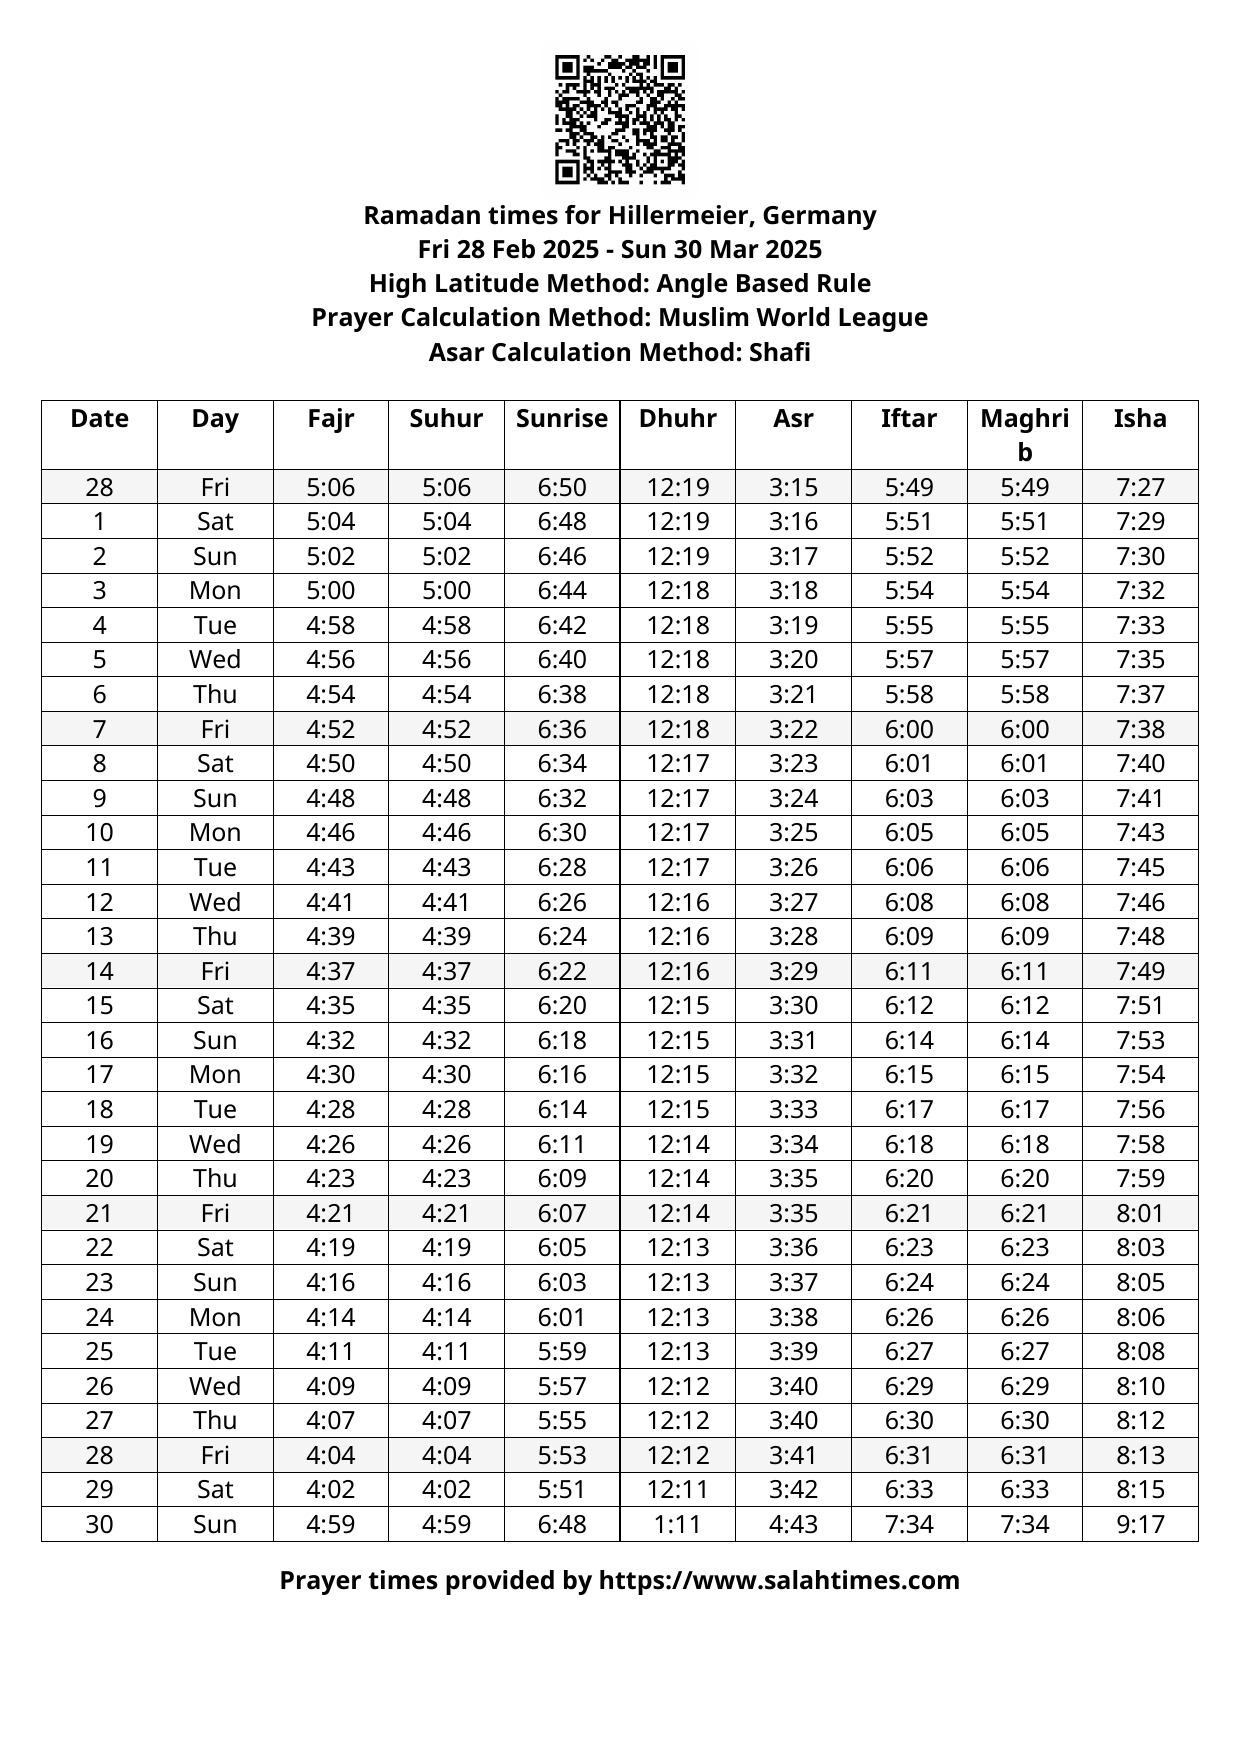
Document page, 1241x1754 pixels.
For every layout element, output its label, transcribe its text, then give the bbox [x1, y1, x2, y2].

table_cell 12:13 [621, 1265, 735, 1299]
table_cell Wed [158, 1369, 273, 1402]
table_cell 6:14 [505, 1092, 619, 1126]
table_cell 4:39 [274, 919, 388, 953]
table_cell Wed [158, 885, 273, 918]
table_cell 4:48 [274, 781, 388, 814]
table_cell 7:30 [1083, 539, 1198, 572]
table_cell 12:19 [621, 504, 735, 538]
table_cell 5:57 [852, 643, 967, 676]
table_cell 5:55 [968, 608, 1082, 642]
table_cell 3:36 [736, 1231, 851, 1264]
table_cell 7:58 [1083, 1127, 1198, 1160]
table_cell 28 [42, 470, 157, 503]
table_cell 4:43 [274, 850, 388, 884]
table_cell Thu [158, 1161, 273, 1195]
table_cell 6:26 [505, 885, 619, 918]
table_cell 4:21 [389, 1196, 504, 1229]
table_cell 28 [42, 1438, 157, 1472]
table_cell 12:18 [621, 574, 735, 607]
table_cell 3:40 [736, 1369, 851, 1402]
table_cell 6:28 [505, 850, 619, 884]
table_cell 6:15 [968, 1058, 1082, 1091]
table_cell 4:04 [389, 1438, 504, 1472]
table_cell 4:21 [274, 1196, 388, 1229]
table_cell 6:11 [505, 1127, 619, 1160]
table_cell 12:19 [621, 470, 735, 503]
table_cell 12:17 [621, 850, 735, 884]
table_cell 6:03 [852, 781, 967, 814]
table_cell 3:33 [736, 1092, 851, 1126]
table_cell 5 [42, 643, 157, 676]
table_cell 7:37 [1083, 677, 1198, 711]
table_cell 7:27 [1083, 470, 1198, 503]
table_cell 27 [42, 1404, 157, 1437]
table_cell 7 [42, 712, 157, 745]
table_cell 12:12 [621, 1438, 735, 1472]
table_cell 4:09 [274, 1369, 388, 1402]
table_cell 4:58 [274, 608, 388, 642]
table_cell 5:51 [968, 504, 1082, 538]
table_cell 21 [42, 1196, 157, 1229]
table_cell 12:18 [621, 677, 735, 711]
table_cell 16 [42, 1023, 157, 1057]
table_cell 5:52 [852, 539, 967, 572]
table_cell 19 [42, 1127, 157, 1160]
table_cell 4:37 [274, 954, 388, 987]
table_cell 6:31 [968, 1438, 1082, 1472]
table_cell 4:19 [274, 1231, 388, 1264]
table_cell 3:15 [736, 470, 851, 503]
table_cell 6:15 [852, 1058, 967, 1091]
table_cell 3:28 [736, 919, 851, 953]
table_cell 3:32 [736, 1058, 851, 1091]
table_cell 2 [42, 539, 157, 572]
table_cell 3:16 [736, 504, 851, 538]
table_cell 6:34 [505, 746, 619, 780]
table_cell 4:52 [389, 712, 504, 745]
table_cell 6:20 [505, 989, 619, 1022]
table_cell 7:35 [1083, 643, 1198, 676]
table_cell 7:43 [1083, 816, 1198, 849]
table_header Maghrib [968, 401, 1082, 469]
table_cell 4:32 [274, 1023, 388, 1057]
table_cell 5:49 [852, 470, 967, 503]
table_cell 7:48 [1083, 919, 1198, 953]
table_cell 12:18 [621, 643, 735, 676]
table_cell 3:17 [736, 539, 851, 572]
table_cell 6 [42, 677, 157, 711]
table_header Asr [736, 401, 851, 469]
table_cell 6:22 [505, 954, 619, 987]
table_cell 3:27 [736, 885, 851, 918]
table_cell 6:08 [852, 885, 967, 918]
table_cell 4:11 [389, 1334, 504, 1368]
table_header Dhuhr [621, 401, 735, 469]
table_cell 4:19 [389, 1231, 504, 1264]
table_cell 12:18 [621, 712, 735, 745]
table_cell 7:53 [1083, 1023, 1198, 1057]
table_cell 4:11 [274, 1334, 388, 1368]
table_cell 6:27 [968, 1334, 1082, 1368]
table_cell 12:14 [621, 1196, 735, 1229]
text Asar Calculation Method: Shafi [42, 334, 1198, 368]
table_cell 8:01 [1083, 1196, 1198, 1229]
table_header Day [158, 401, 273, 469]
table_cell 3:26 [736, 850, 851, 884]
table_header Date [42, 401, 157, 469]
table_cell 12:13 [621, 1231, 735, 1264]
table_cell 6:07 [505, 1196, 619, 1229]
table_cell 5:00 [274, 574, 388, 607]
table_cell 4:50 [389, 746, 504, 780]
table_cell 6:11 [968, 954, 1082, 987]
table_cell 12:11 [621, 1473, 735, 1506]
table_cell 12:15 [621, 1058, 735, 1091]
table_cell 6:14 [852, 1023, 967, 1057]
table_cell Sun [158, 539, 273, 572]
table_header Isha [1083, 401, 1198, 469]
table_cell 8:10 [1083, 1369, 1198, 1402]
table_cell 7:41 [1083, 781, 1198, 814]
table_header Fajr [274, 401, 388, 469]
table_cell Mon [158, 816, 273, 849]
table_cell 6:00 [852, 712, 967, 745]
table_cell 4:56 [389, 643, 504, 676]
table_cell 4:35 [389, 989, 504, 1022]
table_cell Fri [158, 1196, 273, 1229]
table_cell 10 [42, 816, 157, 849]
table_cell 3:31 [736, 1023, 851, 1057]
table_cell 1:11 [621, 1507, 735, 1541]
table_cell 4:43 [389, 850, 504, 884]
table_cell 6:50 [505, 470, 619, 503]
table_cell 7:33 [1083, 608, 1198, 642]
table_cell 4:39 [389, 919, 504, 953]
table_cell 12:14 [621, 1161, 735, 1195]
table_cell 3:25 [736, 816, 851, 849]
table_cell 30 [42, 1507, 157, 1541]
table_cell 5:59 [505, 1334, 619, 1368]
table_cell 6:23 [852, 1231, 967, 1264]
table_cell 8 [42, 746, 157, 780]
table_cell 3:40 [736, 1404, 851, 1437]
text Ramadan times for Hillermeier, Germany [42, 198, 1198, 232]
table_cell 23 [42, 1265, 157, 1299]
table_cell 5:00 [389, 574, 504, 607]
table_cell 6:05 [968, 816, 1082, 849]
table_cell Thu [158, 677, 273, 711]
table_cell 25 [42, 1334, 157, 1368]
table_cell 5:54 [968, 574, 1082, 607]
table_cell 12:12 [621, 1404, 735, 1437]
table_cell 3:37 [736, 1265, 851, 1299]
table_cell 3:20 [736, 643, 851, 676]
table_cell 4:37 [389, 954, 504, 987]
table_cell 6:03 [505, 1265, 619, 1299]
table_cell 4:16 [274, 1265, 388, 1299]
table_cell 13 [42, 919, 157, 953]
table_cell 12:13 [621, 1334, 735, 1368]
table_cell 8:12 [1083, 1404, 1198, 1437]
table_cell 4:59 [274, 1507, 388, 1541]
table_cell 4:56 [274, 643, 388, 676]
table_cell 5:06 [274, 470, 388, 503]
table_cell Sat [158, 504, 273, 538]
table_cell Thu [158, 919, 273, 953]
table_cell 7:56 [1083, 1092, 1198, 1126]
table_cell 4:28 [389, 1092, 504, 1126]
table_cell 4:07 [389, 1404, 504, 1437]
table_cell 6:20 [852, 1161, 967, 1195]
table_cell 4:23 [274, 1161, 388, 1195]
table_cell 6:24 [505, 919, 619, 953]
table_cell 4:26 [389, 1127, 504, 1160]
table_cell 6:00 [968, 712, 1082, 745]
table_cell 6:30 [505, 816, 619, 849]
table_cell 6:44 [505, 574, 619, 607]
table_cell Tue [158, 850, 273, 884]
table_cell 8:06 [1083, 1300, 1198, 1333]
text High Latitude Method: Angle Based Rule [42, 266, 1198, 300]
table_cell 3:23 [736, 746, 851, 780]
table_cell 4:02 [274, 1473, 388, 1506]
table_cell 4:46 [389, 816, 504, 849]
table_cell 6:46 [505, 539, 619, 572]
table_cell 9 [42, 781, 157, 814]
table_cell 6:27 [852, 1334, 967, 1368]
table_cell 3:29 [736, 954, 851, 987]
table_cell Wed [158, 643, 273, 676]
table_cell 4:26 [274, 1127, 388, 1160]
table_cell 3:41 [736, 1438, 851, 1472]
table_cell 12:16 [621, 954, 735, 987]
table_cell 6:21 [968, 1196, 1082, 1229]
table_cell 4:30 [274, 1058, 388, 1091]
table_cell 5:58 [852, 677, 967, 711]
table_cell 26 [42, 1369, 157, 1402]
table_cell Fri [158, 1438, 273, 1472]
table_cell 12:17 [621, 781, 735, 814]
table_cell 22 [42, 1231, 157, 1264]
table_cell 8:03 [1083, 1231, 1198, 1264]
table_cell 6:12 [968, 989, 1082, 1022]
table_cell 7:40 [1083, 746, 1198, 780]
table_cell 3 [42, 574, 157, 607]
table_cell 6:38 [505, 677, 619, 711]
table_cell 4:07 [274, 1404, 388, 1437]
table_cell 20 [42, 1161, 157, 1195]
table_cell 12:19 [621, 539, 735, 572]
table_cell 12:17 [621, 816, 735, 849]
table_cell 6:26 [852, 1300, 967, 1333]
table_cell 8:05 [1083, 1265, 1198, 1299]
table_cell 5:52 [968, 539, 1082, 572]
table_cell 7:59 [1083, 1161, 1198, 1195]
table_cell 15 [42, 989, 157, 1022]
table_cell 4:41 [389, 885, 504, 918]
table_cell 6:24 [852, 1265, 967, 1299]
table_cell 6:12 [852, 989, 967, 1022]
table_cell 5:55 [505, 1404, 619, 1437]
table_cell 4:14 [389, 1300, 504, 1333]
table_cell 6:32 [505, 781, 619, 814]
table_cell 12:12 [621, 1369, 735, 1402]
table_cell 3:19 [736, 608, 851, 642]
table_cell 4:43 [736, 1507, 851, 1541]
table_cell 6:05 [505, 1231, 619, 1264]
table_cell 4:52 [274, 712, 388, 745]
table_cell Sat [158, 1473, 273, 1506]
table_cell 7:51 [1083, 989, 1198, 1022]
table_cell 6:11 [852, 954, 967, 987]
table_cell 3:30 [736, 989, 851, 1022]
table_cell 6:26 [968, 1300, 1082, 1333]
table_cell 6:30 [968, 1404, 1082, 1437]
table_cell 6:14 [968, 1023, 1082, 1057]
table_cell 4:41 [274, 885, 388, 918]
table_cell Fri [158, 712, 273, 745]
table_cell 12 [42, 885, 157, 918]
table_cell 4:58 [389, 608, 504, 642]
table_cell 6:30 [852, 1404, 967, 1437]
table_cell 7:49 [1083, 954, 1198, 987]
table_cell 3:38 [736, 1300, 851, 1333]
text Prayer Calculation Method: Muslim World League [42, 300, 1198, 334]
table_cell Tue [158, 608, 273, 642]
table_cell 8:15 [1083, 1473, 1198, 1506]
table_cell Sun [158, 1265, 273, 1299]
table_cell Thu [158, 1404, 273, 1437]
table_cell Sat [158, 746, 273, 780]
table_cell 6:21 [852, 1196, 967, 1229]
text Prayer times provided by https://www.salahtimes.com [42, 1563, 1198, 1597]
table_cell 5:02 [274, 539, 388, 572]
table_cell 7:46 [1083, 885, 1198, 918]
table_cell Sun [158, 1023, 273, 1057]
table_cell 4:04 [274, 1438, 388, 1472]
table_header Sunrise [505, 401, 619, 469]
table_cell Sat [158, 1231, 273, 1264]
table_cell 6:01 [968, 746, 1082, 780]
table_cell 6:33 [968, 1473, 1082, 1506]
table_cell 12:14 [621, 1127, 735, 1160]
table_cell 6:16 [505, 1058, 619, 1091]
table_cell 3:39 [736, 1334, 851, 1368]
table_cell 6:17 [968, 1092, 1082, 1126]
table_cell 6:48 [505, 504, 619, 538]
table_cell 5:53 [505, 1438, 619, 1472]
table_cell 5:02 [389, 539, 504, 572]
table_cell 3:24 [736, 781, 851, 814]
table_cell 6:09 [968, 919, 1082, 953]
table_cell 6:06 [852, 850, 967, 884]
table_cell Mon [158, 1300, 273, 1333]
table_cell 7:45 [1083, 850, 1198, 884]
table_cell 6:08 [968, 885, 1082, 918]
table_cell 6:17 [852, 1092, 967, 1126]
table_cell 4:46 [274, 816, 388, 849]
table_cell Fri [158, 470, 273, 503]
table_cell 5:51 [852, 504, 967, 538]
table_cell Tue [158, 1334, 273, 1368]
table_cell Sun [158, 1507, 273, 1541]
table_header Iftar [852, 401, 967, 469]
table_cell 6:18 [505, 1023, 619, 1057]
table_cell 5:04 [389, 504, 504, 538]
table_cell 5:06 [389, 470, 504, 503]
table_cell 7:29 [1083, 504, 1198, 538]
table_cell 3:21 [736, 677, 851, 711]
table_cell 4:09 [389, 1369, 504, 1402]
table_cell Mon [158, 574, 273, 607]
table_cell 4:50 [274, 746, 388, 780]
table_cell 6:36 [505, 712, 619, 745]
table_cell 18 [42, 1092, 157, 1126]
table_cell 5:54 [852, 574, 967, 607]
text Fri 28 Feb 2025 - Sun 30 Mar 2025 [42, 232, 1198, 266]
table_cell 12:15 [621, 1023, 735, 1057]
table_cell 4:28 [274, 1092, 388, 1126]
table_cell 3:35 [736, 1196, 851, 1229]
table_cell 3:18 [736, 574, 851, 607]
table_cell 6:24 [968, 1265, 1082, 1299]
table_cell 6:31 [852, 1438, 967, 1472]
table_cell 6:03 [968, 781, 1082, 814]
table_cell 6:05 [852, 816, 967, 849]
table_cell Wed [158, 1127, 273, 1160]
table_cell 7:38 [1083, 712, 1198, 745]
table_cell 12:15 [621, 989, 735, 1022]
table_cell 1 [42, 504, 157, 538]
table_cell 8:13 [1083, 1438, 1198, 1472]
table_cell 6:01 [852, 746, 967, 780]
table_cell 9:17 [1083, 1507, 1198, 1541]
table_cell 7:32 [1083, 574, 1198, 607]
table_cell 6:48 [505, 1507, 619, 1541]
table_cell 11 [42, 850, 157, 884]
table_cell 29 [42, 1473, 157, 1506]
table_header Suhur [389, 401, 504, 469]
table_cell 5:57 [505, 1369, 619, 1402]
table_cell 4:35 [274, 989, 388, 1022]
table_cell 12:16 [621, 919, 735, 953]
table_cell 7:34 [852, 1507, 967, 1541]
table_cell 4:59 [389, 1507, 504, 1541]
table_cell 6:40 [505, 643, 619, 676]
table_cell 3:35 [736, 1161, 851, 1195]
table_cell 6:18 [852, 1127, 967, 1160]
table_cell 4:23 [389, 1161, 504, 1195]
table_cell 5:49 [968, 470, 1082, 503]
table_cell 7:54 [1083, 1058, 1198, 1091]
table_cell 4:30 [389, 1058, 504, 1091]
table_cell Fri [158, 954, 273, 987]
table_cell 4:16 [389, 1265, 504, 1299]
table_cell 6:18 [968, 1127, 1082, 1160]
table_cell 3:34 [736, 1127, 851, 1160]
table_cell 4:54 [274, 677, 388, 711]
table_cell 4 [42, 608, 157, 642]
table_cell 4:48 [389, 781, 504, 814]
table_cell 5:51 [505, 1473, 619, 1506]
table_cell 6:09 [505, 1161, 619, 1195]
table_cell 24 [42, 1300, 157, 1333]
table_cell 8:08 [1083, 1334, 1198, 1368]
table_cell 12:13 [621, 1300, 735, 1333]
table_cell Sat [158, 989, 273, 1022]
picture [542, 41, 699, 198]
table_cell 3:42 [736, 1473, 851, 1506]
table_cell 12:16 [621, 885, 735, 918]
table_cell 6:20 [968, 1161, 1082, 1195]
table_cell 12:17 [621, 746, 735, 780]
table_cell 14 [42, 954, 157, 987]
table_cell 5:58 [968, 677, 1082, 711]
table_cell 4:02 [389, 1473, 504, 1506]
table_cell 4:54 [389, 677, 504, 711]
table_cell 17 [42, 1058, 157, 1091]
table_cell 6:33 [852, 1473, 967, 1506]
table_cell Mon [158, 1058, 273, 1091]
table_cell 6:23 [968, 1231, 1082, 1264]
table_cell Tue [158, 1092, 273, 1126]
table_cell 3:22 [736, 712, 851, 745]
table_cell 6:29 [968, 1369, 1082, 1402]
table_cell 6:42 [505, 608, 619, 642]
table_cell 6:29 [852, 1369, 967, 1402]
table_cell 12:15 [621, 1092, 735, 1126]
table_cell 6:01 [505, 1300, 619, 1333]
table_cell 4:32 [389, 1023, 504, 1057]
table_cell 5:55 [852, 608, 967, 642]
table_cell 6:06 [968, 850, 1082, 884]
table_cell 6:09 [852, 919, 967, 953]
table_cell 5:04 [274, 504, 388, 538]
table_cell 7:34 [968, 1507, 1082, 1541]
table_cell 4:14 [274, 1300, 388, 1333]
table_cell 12:18 [621, 608, 735, 642]
table_cell Sun [158, 781, 273, 814]
table_cell 5:57 [968, 643, 1082, 676]
